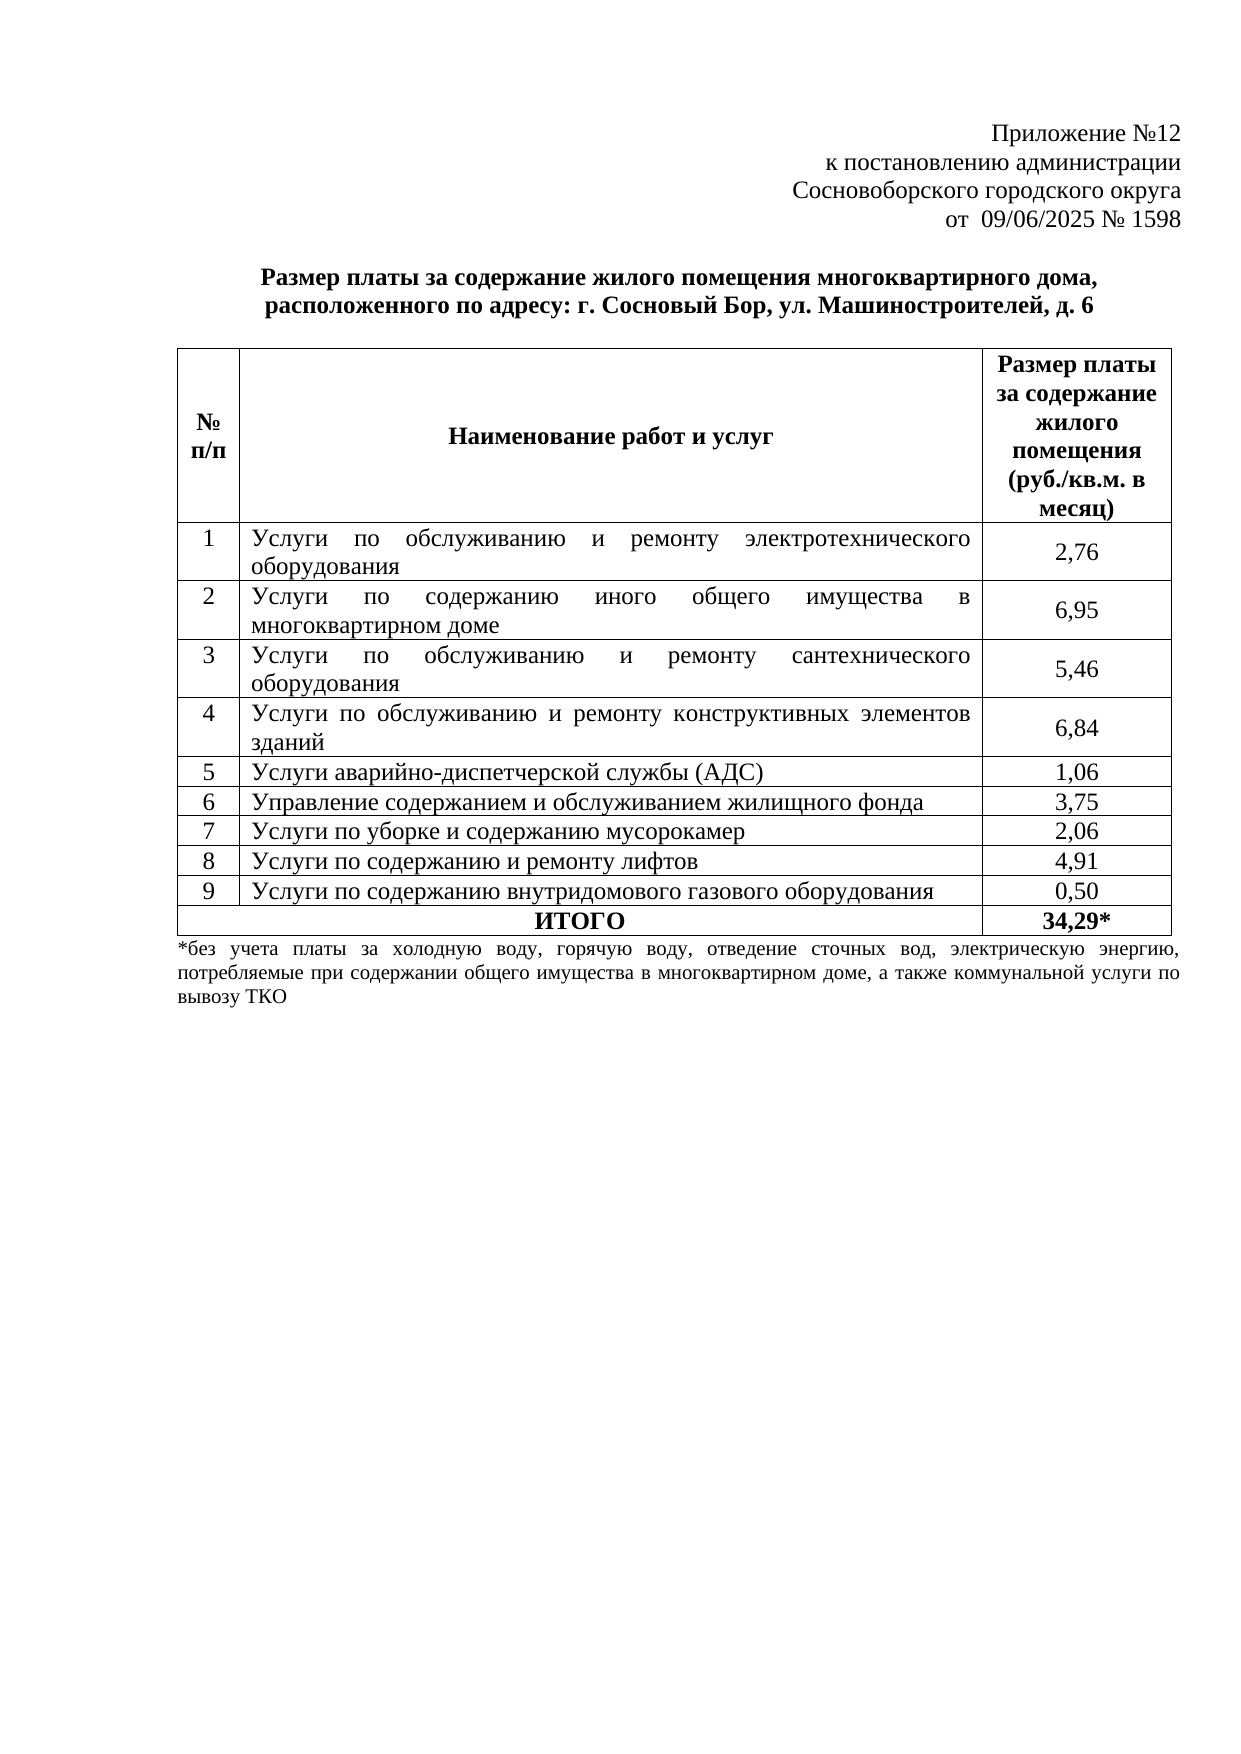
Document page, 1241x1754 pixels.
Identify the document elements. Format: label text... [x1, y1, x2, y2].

table_cell 9 [178, 876, 239, 905]
table_cell 5 [178, 757, 239, 786]
text Сосновоборского городского округа [177, 176, 1181, 204]
table_cell Услуги по обслуживанию и ремонту конструктивных элементов зданий [240, 698, 982, 756]
text расположенного по адресу: г. Сосновый Бор, ул. Машиностроителей, д. 6 [177, 291, 1181, 319]
table_cell 4,91 [983, 846, 1171, 875]
table_cell 3 [178, 640, 239, 697]
table_cell 3,75 [983, 787, 1171, 815]
table_cell 0,50 [983, 876, 1171, 905]
table_cell Управление содержанием и обслуживанием жилищного фонда [240, 787, 982, 815]
table_cell 1,06 [983, 757, 1171, 786]
text *без учета платы за холодную воду, горячую воду, отведение сточных вод, электрическую энергию, потребляемые при содержании общего имущества в многоквартирном доме, а также коммунальной услуги по вывозу ТКО [177, 936, 1181, 1008]
table_cell 6,84 [983, 698, 1171, 756]
table_cell 2 [178, 581, 239, 639]
table_cell 4 [178, 698, 239, 756]
table_header № п/п [178, 349, 239, 522]
table_cell 1 [178, 523, 239, 580]
table_cell 6,95 [983, 581, 1171, 639]
table_cell 2,76 [983, 523, 1171, 580]
table_cell Услуги по содержанию и ремонту лифтов [240, 846, 982, 875]
text Размер платы за содержание жилого помещения многоквартирного дома, [177, 262, 1181, 291]
table_cell 2,06 [983, 816, 1171, 845]
table_cell Услуги по содержанию внутридомового газового оборудования [240, 876, 982, 905]
table_cell Услуги по уборке и содержанию мусорокамер [240, 816, 982, 845]
table_cell Услуги аварийно-диспетчерской службы (АДС) [240, 757, 982, 786]
table_header Размер платы за содержание жилого помещения (руб./кв.м. в месяц) [983, 349, 1171, 522]
table_header Наименование работ и услуг [240, 349, 982, 522]
table_cell 6 [178, 787, 239, 815]
text от 09/06/2025 № 1598 [177, 204, 1181, 233]
text к постановлению администрации [177, 147, 1181, 176]
table_cell 5,46 [983, 640, 1171, 697]
table_cell Услуги по обслуживанию и ремонту сантехнического оборудования [240, 640, 982, 697]
table_cell 7 [178, 816, 239, 845]
table_cell ИТОГО [178, 906, 982, 934]
table_cell 34,29* [983, 906, 1171, 934]
text Приложение №12 [177, 118, 1181, 147]
table_cell Услуги по содержанию иного общего имущества в многоквартирном доме [240, 581, 982, 639]
table_cell 8 [178, 846, 239, 875]
table_cell Услуги по обслуживанию и ремонту электротехнического оборудования [240, 523, 982, 580]
